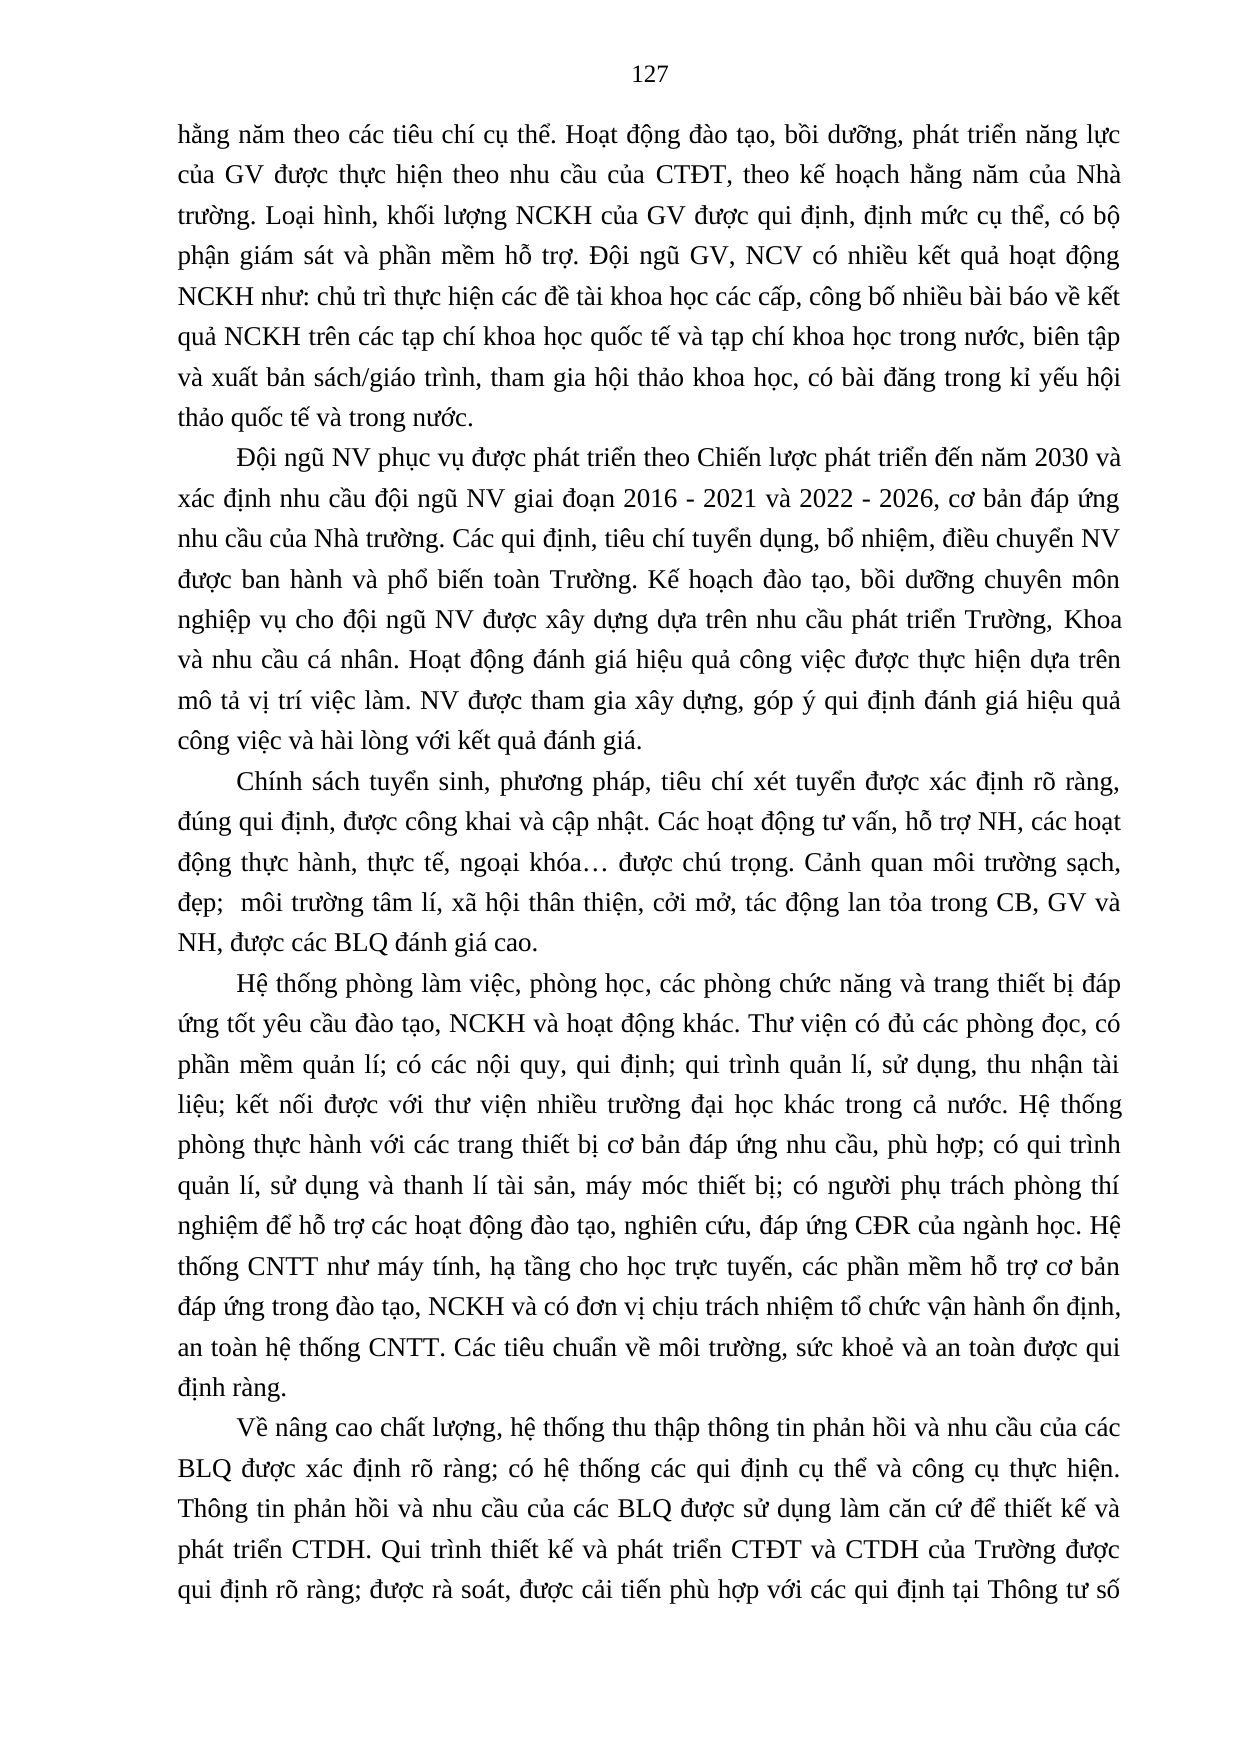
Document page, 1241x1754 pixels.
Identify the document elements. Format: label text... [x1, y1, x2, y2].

text Chính sách tuyển sinh, phương pháp, tiêu chí xét tuyển được xác định rõ ràng, đúng qui định, được công khai và cập nhật. Các hoạt động tư vấn, hỗ trợ NH, các hoạt động thực hành, thực tế, ngoại khóa… được chú trọng. Cảnh quan môi trường sạch, đẹp; môi trường tâm lí, xã hội thân thiện, cởi mở, tác động lan tỏa trong CB, GV và NH, được các BLQ đánh giá cao. [177, 765, 1122, 958]
text Đội ngũ NV phục vụ được phát triển theo Chiến lược phát triển đến năm 2030 và xác định nhu cầu đội ngũ NV giai đoạn 2016 - 2021 và 2022 - 2026, cơ bản đáp ứng nhu cầu của Nhà trường. Các qui định, tiêu chí tuyển dụng, bổ nhiệm, điều chuyển NV được ban hành và phổ biến toàn Trường. Kế hoạch đào tạo, bồi dưỡng chuyên môn nghiệp vụ cho đội ngũ NV được xây dựng dựa trên nhu cầu phát triển Trường, Khoa và nhu cầu cá nhân. Hoạt động đánh giá hiệu quả công việc được thực hiện dựa trên mô tả vị trí việc làm. NV được tham gia xây dựng, góp ý qui định đánh giá hiệu quả công việc và hài lòng với kết quả đánh giá. [177, 441, 1122, 756]
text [177, 1411, 1122, 1604]
text Hệ thống phòng làm việc, phòng học, các phòng chức năng và trang thiết bị đáp ứng tốt yêu cầu đào tạo, NCKH và hoạt động khác. Thư viện có đủ các phòng đọc, có phần mềm quản lí; có các nội quy, qui định; qui trình quản lí, sử dụng, thu nhận tài liệu; kết nối được với thư viện nhiều trường đại học khác trong cả nước. Hệ thống phòng thực hành với các trang thiết bị cơ bản đáp ứng nhu cầu, phù hợp; có qui trình quản lí, sử dụng và thanh lí tài sản, máy móc thiết bị; có người phụ trách phòng thí nghiệm để hỗ trợ các hoạt động đào tạo, nghiên cứu, đáp ứng CĐR của ngành học. Hệ thống CNTT như máy tính, hạ tầng cho học trực tuyến, các phần mềm hỗ trợ cơ bản đáp ứng trong đào tạo, NCKH và có đơn vị chịu trách nhiệm tổ chức vận hành ổn định, an toàn hệ thống CNTT. Các tiêu chuẩn về môi trường, sức khoẻ và an toàn được qui định ràng. [177, 967, 1122, 1402]
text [177, 118, 1122, 432]
